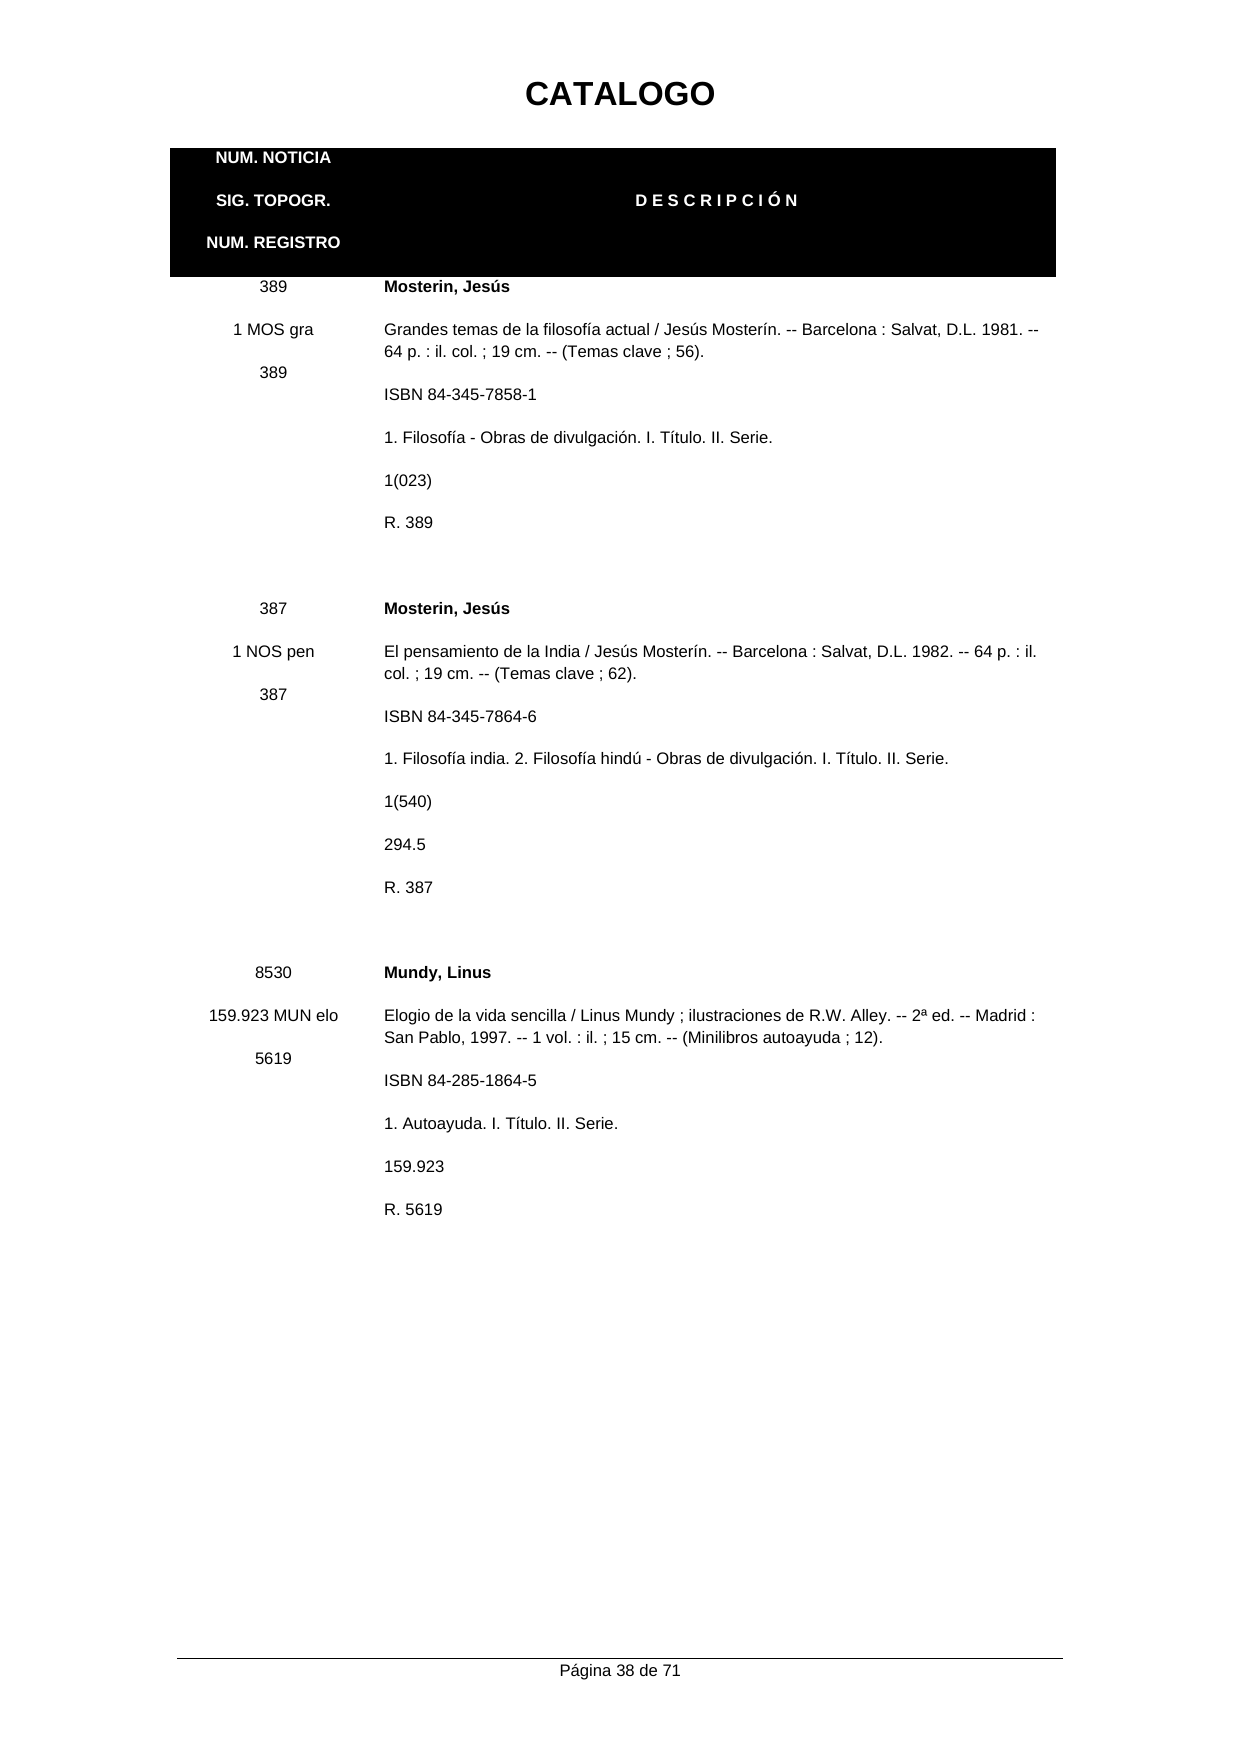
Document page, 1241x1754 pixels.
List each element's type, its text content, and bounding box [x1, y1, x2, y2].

table_cell Mosterin, Jesús El pensamiento de la India / Jesús Mosterín. -- Barcelona : Salvat, D.L. 1982. -- 64 p. : il. col. ; 19 cm. -- (Temas clave ; 62). ISBN 84-345-7864-6 1. Filosofía india. 2. Filosofía hindú - Obras de divulgación. I. Título. II. Serie. 1(540) 294.5 R. 387 [377, 599, 1056, 963]
table_cell Mosterin, Jesús Grandes temas de la filosofía actual / Jesús Mosterín. -- Barcelona : Salvat, D.L. 1981. -- 64 p. : il. col. ; 19 cm. -- (Temas clave ; 56). ISBN 84-345-7858-1 1. Filosofía - Obras de divulgación. I. Título. II. Serie. 1(023) R. 389 [377, 277, 1056, 599]
table_header NUM. NOTICIA SIG. TOPOGR. NUM. REGISTRO [170, 148, 377, 277]
table_cell 389 1 MOS gra 389 [170, 277, 377, 599]
table_cell Mundy, Linus Elogio de la vida sencilla / Linus Mundy ; ilustraciones de R.W. Alley. -- 2ª ed. -- Madrid : San Pablo, 1997. -- 1 vol. : il. ; 15 cm. -- (Minilibros autoayuda ; 12). ISBN 84-285-1864-5 1. Autoayuda. I. Título. II. Serie. 159.923 R. 5619 [377, 963, 1056, 1285]
table_header D E S C R I P C I Ó N [377, 148, 1056, 277]
table_cell 387 1 NOS pen 387 [170, 599, 377, 963]
table_cell 8530 159.923 MUN elo 5619 [170, 963, 377, 1285]
